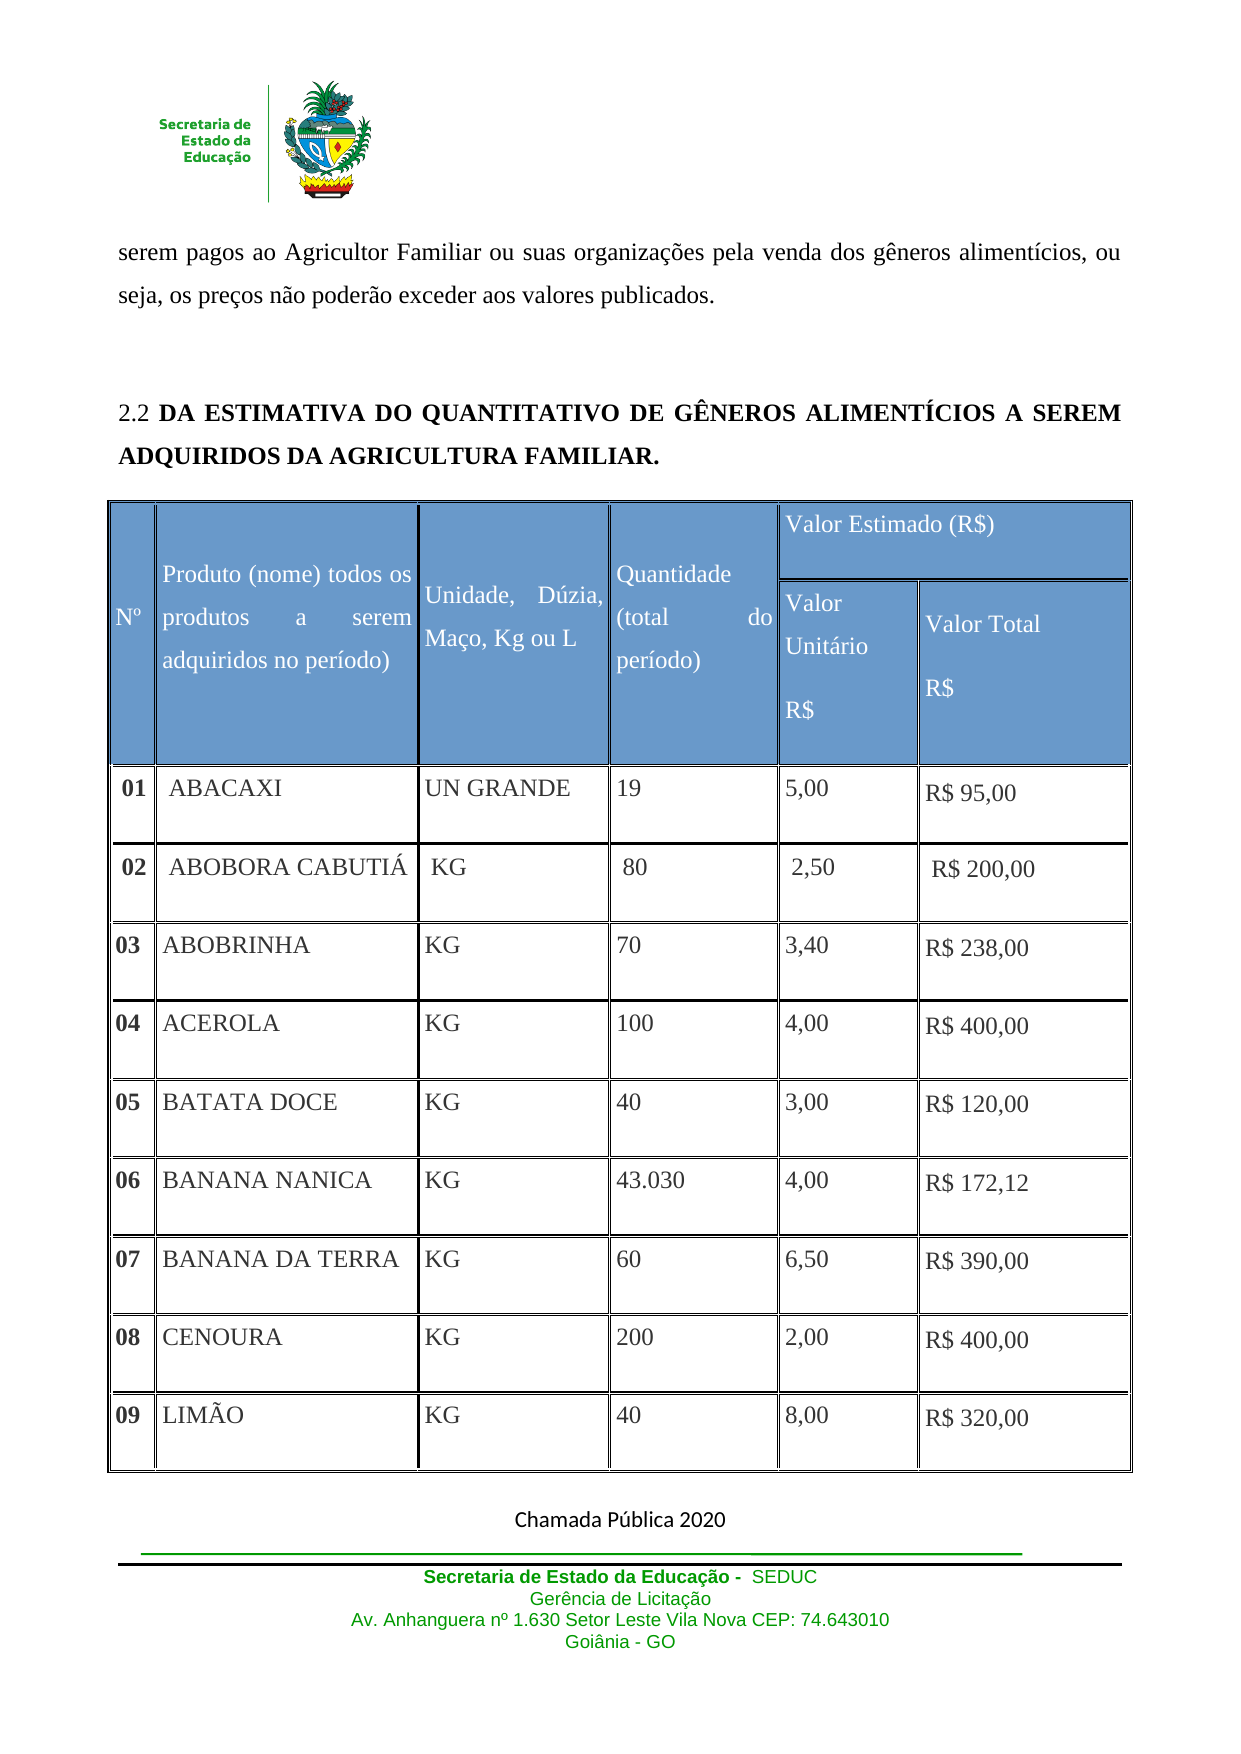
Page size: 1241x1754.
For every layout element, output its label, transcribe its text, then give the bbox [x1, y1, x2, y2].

table_cell 43.030 [611, 1159, 777, 1234]
table_cell 200 [611, 1316, 777, 1391]
table_cell R$ 172,12 [919, 1156, 1131, 1234]
table_cell 01 [109, 764, 156, 842]
table_cell 8,00 [779, 1395, 918, 1469]
table_cell 70 [611, 924, 777, 999]
table_cell 3,40 [780, 924, 917, 999]
table_cell KG [418, 1395, 610, 1469]
table_cell 40 [611, 1081, 777, 1156]
table_header Produto (nome) todos os produtos a serem adquiridos no período) [156, 501, 418, 764]
table_cell 06 [109, 1156, 156, 1234]
table_cell 80 [611, 845, 777, 921]
table_cell KG [420, 1002, 608, 1077]
table_cell 40 [610, 1395, 779, 1469]
table_cell UN GRANDE [420, 767, 608, 842]
table_cell Valor Total R$ [920, 578, 1130, 764]
table_cell KG [420, 1159, 608, 1234]
table_cell 03 [109, 921, 156, 999]
table_cell 4,00 [780, 1159, 917, 1234]
table_header Valor Estimado (R$) [779, 503, 1130, 578]
table_cell 04 [111, 999, 154, 1077]
picture [118, 73, 412, 210]
table_cell 02 [111, 842, 154, 921]
table_cell ABACAXI [157, 767, 417, 842]
table_cell R$ 320,00 [919, 1391, 1130, 1469]
table_cell KG [420, 924, 608, 999]
table_header Nº [111, 503, 156, 764]
table_cell ABOBORA CABUTIÁ [157, 845, 417, 921]
table_cell KG [420, 845, 608, 921]
table_cell R$ 390,00 [920, 1234, 1130, 1313]
table_cell 60 [611, 1238, 777, 1313]
table_cell R$ 400,00 [919, 1313, 1131, 1391]
table_cell ABOBRINHA [157, 924, 417, 999]
table_cell BATATA DOCE [157, 1081, 417, 1156]
table_header Unidade, Dúzia, Maço, Kg ou L [418, 503, 610, 764]
table_cell R$ 95,00 [919, 764, 1131, 842]
table_cell R$ 400,00 [920, 999, 1130, 1077]
table_cell 6,50 [780, 1238, 917, 1313]
table_cell 2,50 [780, 845, 917, 921]
table_cell Valor Unitário R$ [780, 582, 917, 764]
table_cell 100 [611, 1002, 777, 1077]
table_cell 3,00 [780, 1081, 917, 1156]
table_cell BANANA NANICA [157, 1159, 417, 1234]
table_cell R$ 200,00 [920, 842, 1130, 921]
table_cell KG [420, 1316, 608, 1391]
table_cell 2,00 [780, 1316, 917, 1391]
table_cell KG [420, 1238, 608, 1313]
table_cell 07 [111, 1234, 154, 1313]
table_cell BANANA DA TERRA [157, 1238, 417, 1313]
table_cell 5,00 [780, 767, 917, 842]
table_cell R$ 120,00 [920, 1078, 1130, 1156]
text 2.2 DA ESTIMATIVA DO QUANTITATIVO DE GÊNEROS ALIMENTÍCIOS A SEREM ADQUIRIDOS DA AGRICULTURA FAMILIAR. [118, 398, 1122, 470]
table_cell 08 [109, 1313, 156, 1391]
table_cell 4,00 [780, 1002, 917, 1077]
table_header Quantidade (total do período) [610, 503, 779, 764]
table_cell R$ 238,00 [919, 921, 1131, 999]
table_cell 19 [611, 767, 777, 842]
table_cell 05 [111, 1078, 154, 1156]
table_cell CENOURA [157, 1316, 417, 1391]
table_cell LIMÃO [156, 1395, 418, 1469]
table_cell 09 [111, 1391, 156, 1469]
table_cell ACEROLA [157, 1002, 417, 1077]
table_cell KG [420, 1081, 608, 1156]
